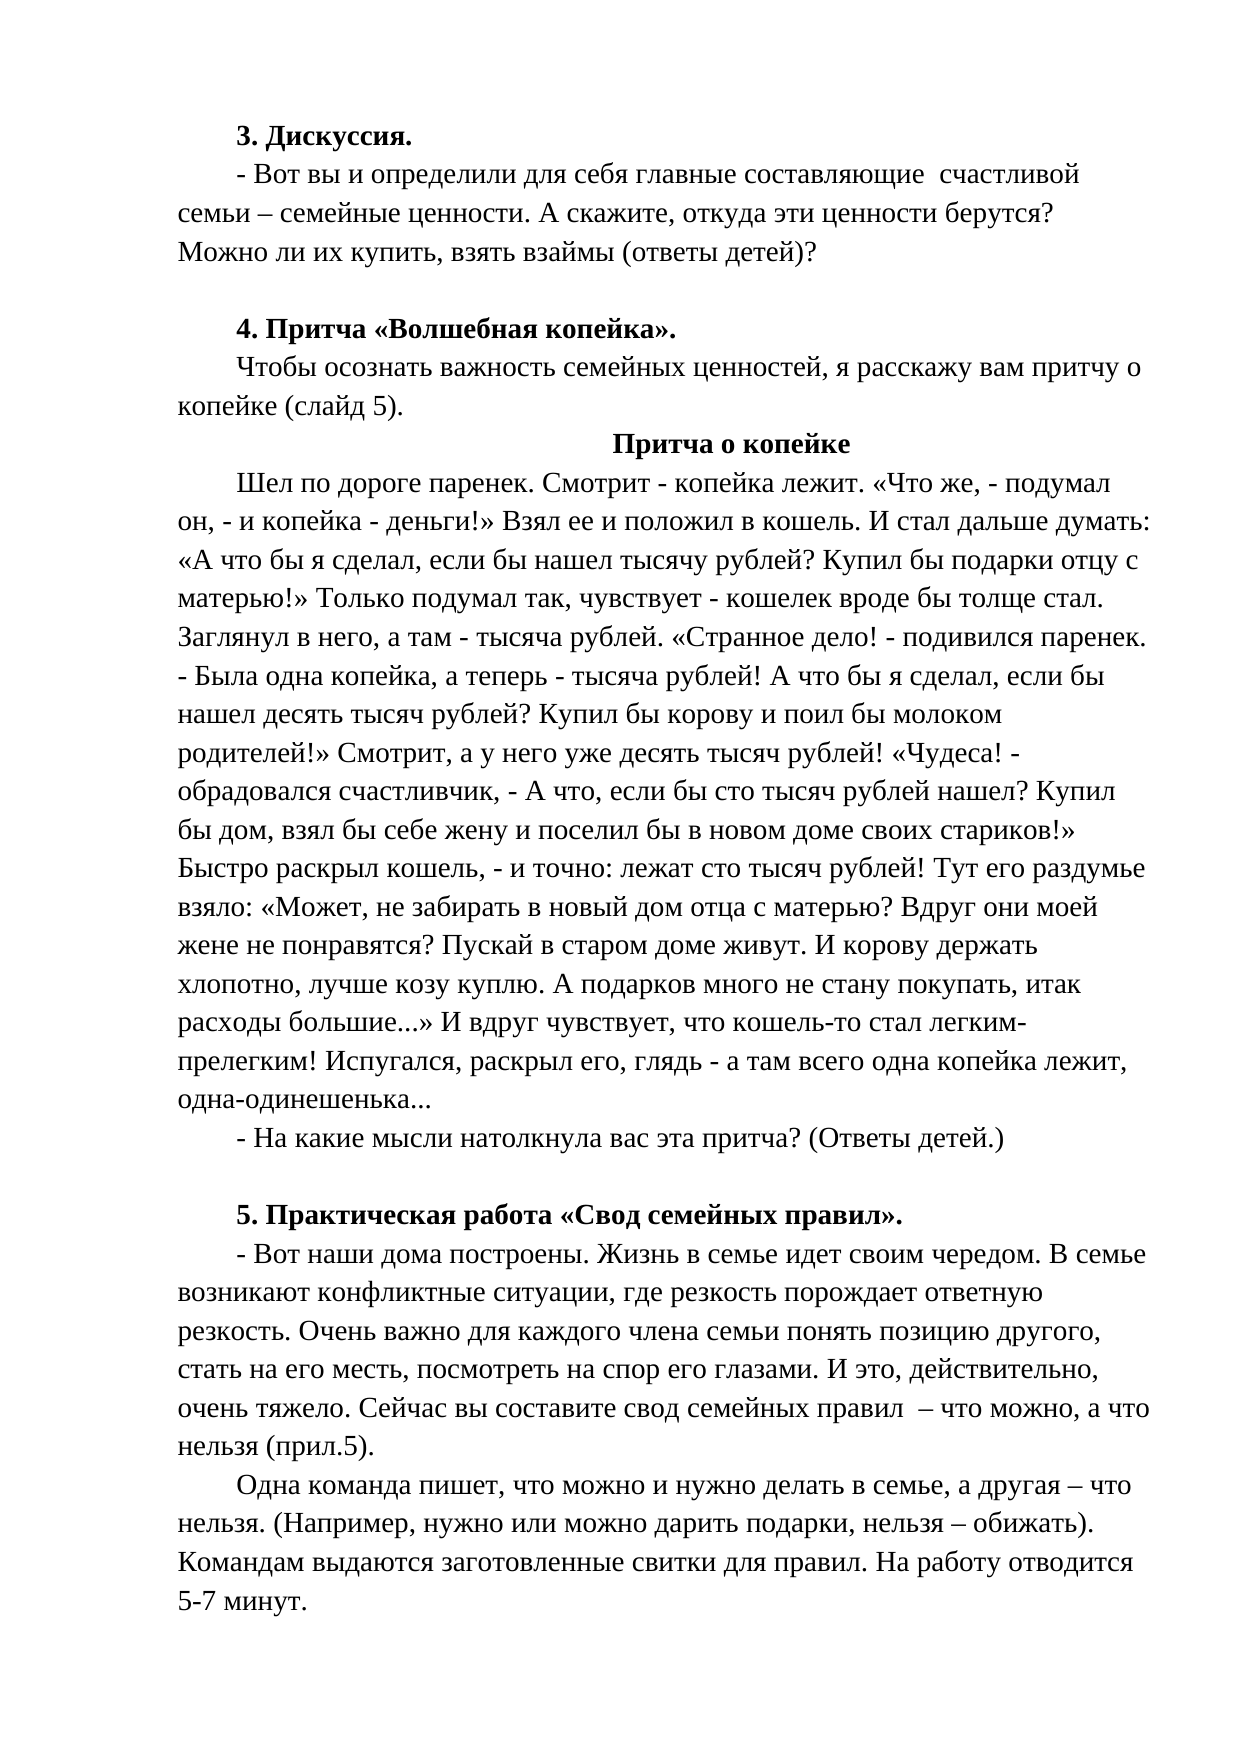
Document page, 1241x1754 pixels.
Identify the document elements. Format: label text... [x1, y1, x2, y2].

list Шел по дороге паренек. Смотрит - копейка лежит. «Что же, - подумал он, - и копейка - деньги!» Взял ее и положил в кошель. И стал дальше думать: «А что бы я сделал, если бы нашел тысячу рублей? Купил бы подарки отцу с матерью!» Только подумал так, чувствует - кошелек вроде бы толще стал. Заглянул в него, а там - тысяча рублей. «Странное дело! - подивился паренек. - Была одна копейка, а теперь - тысяча рублей! А что бы я сделал, если бы нашел десять тысяч рублей? Купил бы корову и поил бы молоком родителей!» Смотрит, а у него уже десять тысяч рублей! «Чудеса! - обрадовался счастливчик, - А что, если бы сто тысяч рублей нашел? Купил бы дом, взял бы себе жену и поселил бы в новом доме своих стариков!» Быстро раскрыл кошель, - и точно: лежат сто тысяч рублей! Тут его раздумье взяло: «Может, не забирать в новый дом отца с матерью? Вдруг они моей жене не понравятся? Пускай в старом доме живут. И корову держать хлопотно, лучше козу куплю. А подарков много не стану покупать, итак расходы большие...» И вдруг чувствует, что кошель-то стал легким-прелегким! Испугался, раскрыл его, глядь - а там всего одна копейка лежит, одна-одинешенька... [177, 465, 1152, 1115]
list 5. Практическая работа «Свод семейных правил». [177, 1197, 1152, 1231]
list Чтобы осознать важность семейных ценностей, я расскажу вам притчу о копейке (слайд 5). [177, 349, 1152, 421]
list 4. Притча «Волшебная копейка». [177, 311, 1152, 344]
list - На какие мысли натолкнула вас эта притча? (Ответы детей.) [177, 1120, 1152, 1154]
list 3. Дискуссия. [177, 118, 1152, 152]
list - Вот наши дома построены. Жизнь в семье идет своим чередом. В семье возникают конфликтные ситуации, где резкость порождает ответную резкость. Очень важно для каждого члена семьи понять позицию другого, стать на его месть, посмотреть на спор его глазами. И это, действительно, очень тяжело. Сейчас вы составите свод семейных правил – что можно, а что нельзя (прил.5). [177, 1236, 1152, 1462]
list Одна команда пишет, что можно и нужно делать в семье, а другая – что нельзя. (Например, нужно или можно дарить подарки, нельзя – обижать). Командам выдаются заготовленные свитки для правил. На работу отводится 5-7 минут. [177, 1467, 1152, 1616]
list - Вот вы и определили для себя главные составляющие счастливой семьи – семейные ценности. А скажите, откуда эти ценности берутся? Можно ли их купить, взять взаймы (ответы детей)? [177, 157, 1152, 267]
list Притча о копейке [252, 426, 1152, 460]
